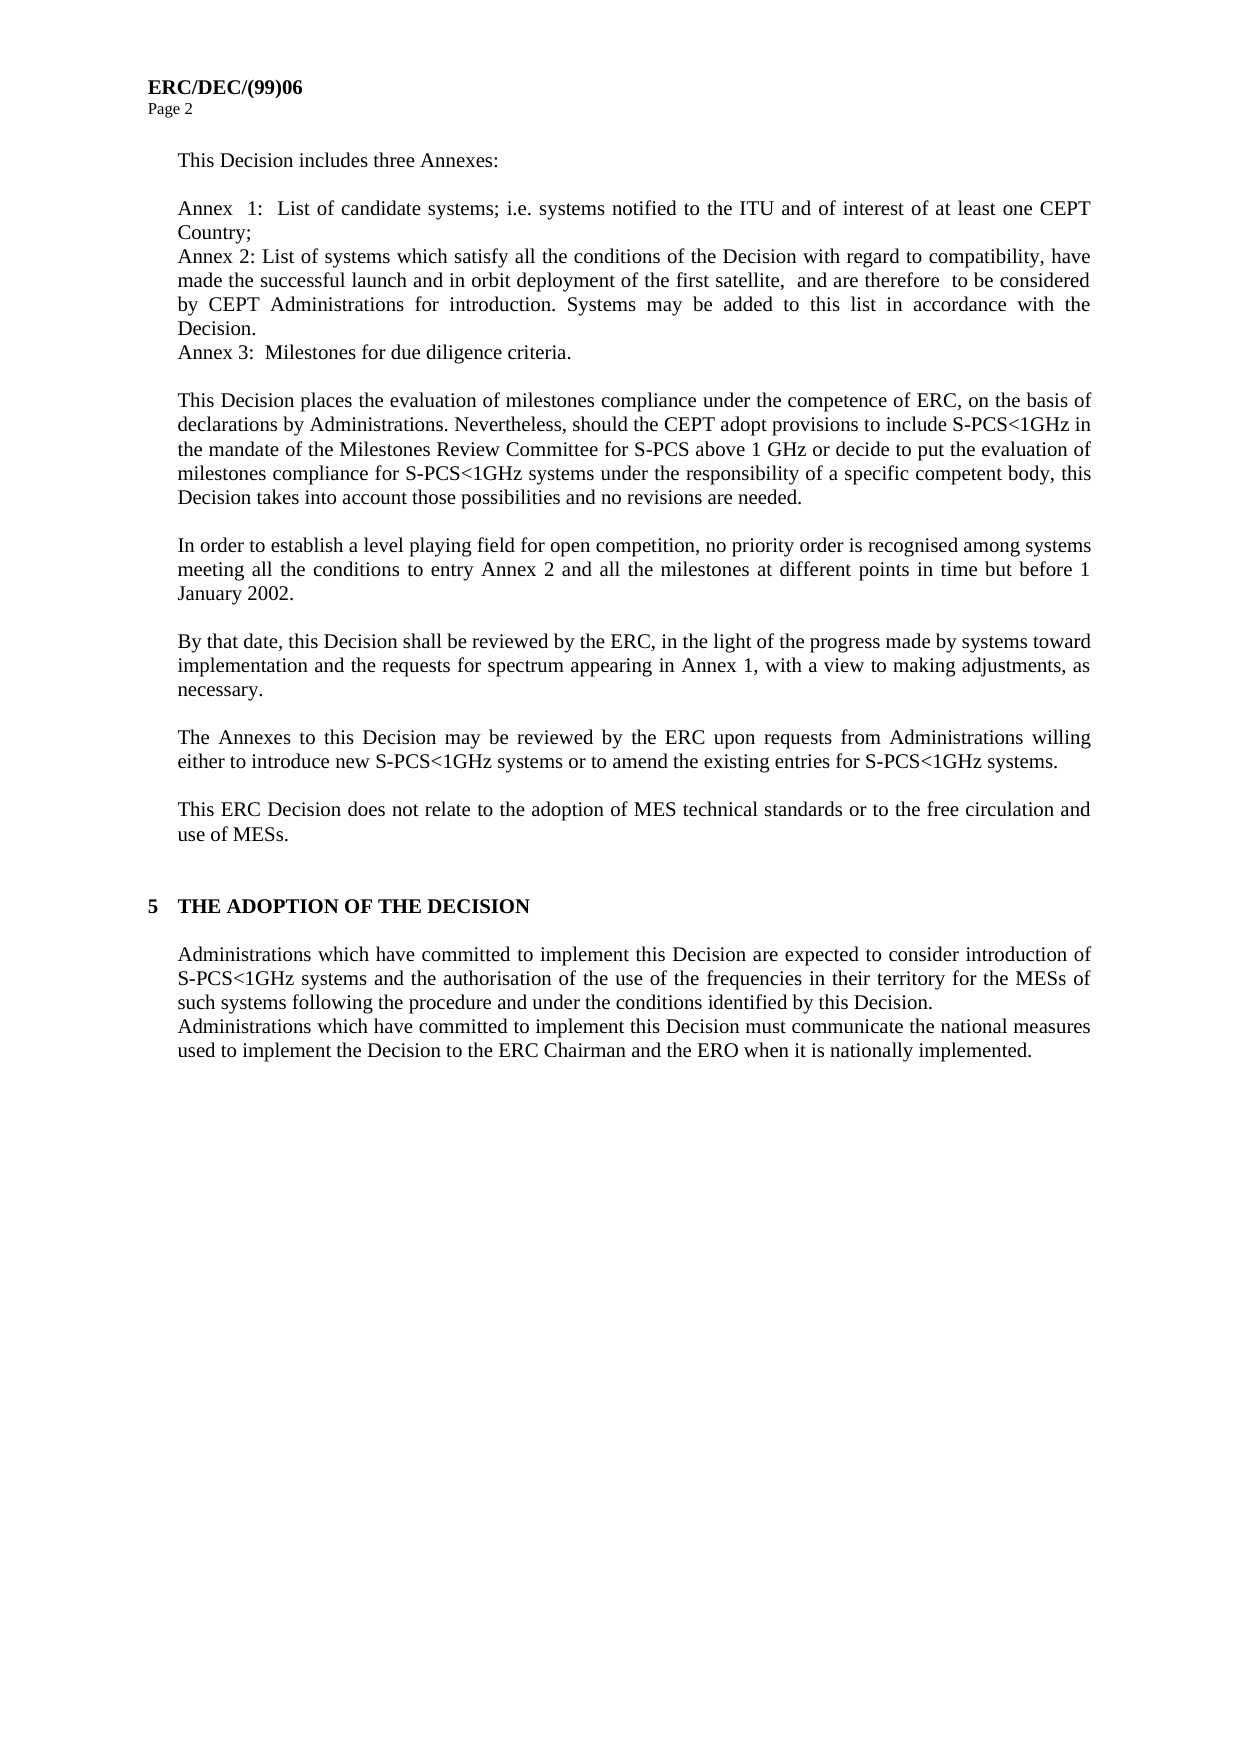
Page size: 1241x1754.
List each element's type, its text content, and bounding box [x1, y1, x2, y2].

text This ERC Decision does not relate to the adoption of MES technical standards or to the free circulation and use of MESs. [177, 797, 1092, 846]
text The Annexes to this Decision may be reviewed by the ERC upon requests from Administrations willing either to introduce new S-PCS<1GHz systems or to amend the existing entries for S-PCS<1GHz systems. [177, 725, 1092, 773]
text Administrations which have committed to implement this Decision are expected to consider introduction of S-PCS<1GHz systems and the authorisation of the use of the frequencies in their territory for the MESs of such systems following the procedure and under the conditions identified by this Decision. [177, 942, 1092, 1014]
text This Decision places the evaluation of milestones compliance under the competence of ERC, on the basis of declarations by Administrations. Nevertheless, should the CEPT adopt provisions to include S-PCS<1GHz in the mandate of the Milestones Review Committee for S-PCS above 1 GHz or decide to put the evaluation of milestones compliance for S-PCS<1GHz systems under the responsibility of a specific competent body, this Decision takes into account those possibilities and no revisions are needed. [177, 388, 1092, 509]
text Annex 3: Milestones for due diligence criteria. [177, 340, 1092, 364]
text By that date, this Decision shall be reviewed by the ERC, in the light of the progress made by systems toward implementation and the requests for spectrum appearing in Annex 1, with a view to making adjustments, as necessary. [177, 629, 1092, 701]
text Annex 2: List of systems which satisfy all the conditions of the Decision with regard to compatibility, have made the successful launch and in orbit deployment of the first satellite, and are therefore to be considered by CEPT Administrations for introduction. Systems may be added to this list in accordance with the Decision. [177, 244, 1092, 340]
text This Decision includes three Annexes: [177, 148, 1092, 172]
subtitle THE ADOPTION OF THE DECISION [148, 894, 1092, 918]
text In order to establish a level playing field for open competition, no priority order is recognised among systems meeting all the conditions to entry Annex 2 and all the milestones at different points in time but before 1 January 2002. [177, 533, 1092, 605]
text Annex 1: List of candidate systems; i.e. systems notified to the ITU and of interest of at least one CEPT Country; [177, 196, 1092, 244]
text Administrations which have committed to implement this Decision must communicate the national measures used to implement the Decision to the ERC Chairman and the ERO when it is nationally implemented. [177, 1014, 1092, 1062]
